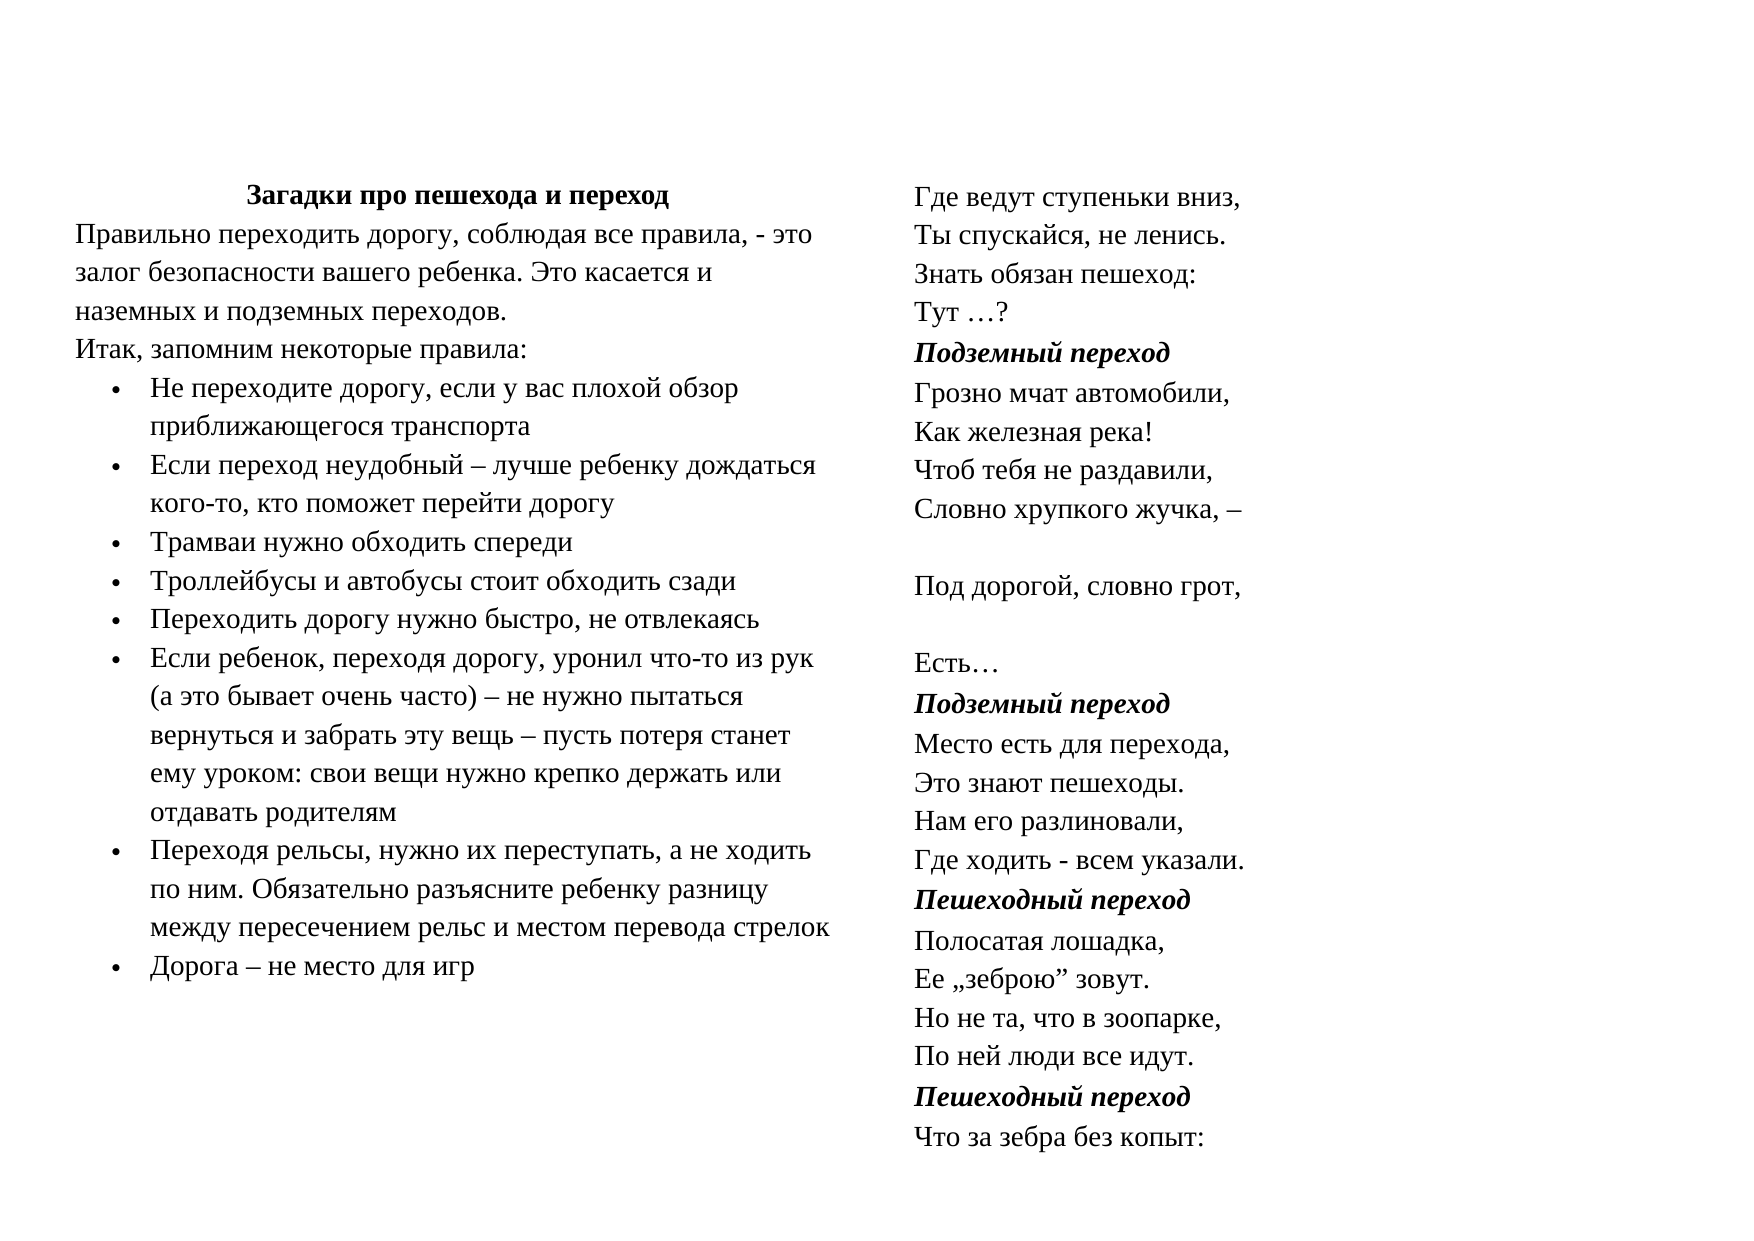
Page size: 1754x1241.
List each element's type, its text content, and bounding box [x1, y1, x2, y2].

text Загадки про пешехода и переход [75, 177, 840, 211]
list Троллейбусы и автобусы стоит обходить сзади [112, 563, 840, 596]
list Трамваи нужно обходить спереди [112, 524, 840, 558]
table_header Где ведут ступеньки вниз, Ты спускайся, не ленись. Знать обязан пешеход: Тут …? [912, 177, 1248, 333]
text Итак, запомним некоторые правила: [75, 331, 840, 365]
table_cell Пешеходный переход [912, 881, 1253, 921]
list Переходить дорогу нужно быстро, не отвлекаясь [112, 601, 840, 635]
table_cell Подземный переход [912, 684, 1249, 725]
list Если ребенок, переходя дорогу, уронил что-то из рук (а это бывает очень часто) – не нужно пытаться вернуться и забрать эту вещь – пусть потеря станет ему уроком: свои вещи нужно крепко держать или отдавать родителям [112, 640, 840, 827]
table_header Грозно мчат автомобили, Как железная река! Чтоб тебя не раздавили, Словно хрупкого жучка, – Под дорогой, словно грот, Есть… [912, 374, 1249, 684]
table_header Полосатая лошадка, Ее „зеброю” зовут. Но не та, что в зоопарке, По ней люди все идут. [912, 921, 1229, 1077]
list Если переход неудобный – лучше ребенку дождаться кого-то, кто поможет перейти дорогу [112, 447, 840, 519]
table_cell Пешеходный переход [912, 1078, 1229, 1118]
table_header Место есть для перехода, Это знают пешеходы. Нам его разлиновали, Где ходить - всем указали. [912, 725, 1253, 881]
text Правильно переходить дорогу, соблюдая все правила, - это залог безопасности вашего ребенка. Это касается и наземных и подземных переходов. [75, 216, 840, 326]
list Не переходите дорогу, если у вас плохой обзор приближающегося транспорта [112, 370, 840, 442]
list Дорога – не место для игр [112, 948, 840, 982]
list Переходя рельсы, нужно их переступать, а не ходить по ним. Обязательно разъясните ребенку разницу между пересечением рельс и местом перевода стрелок [112, 832, 840, 943]
table_header Что за зебра без копыт: Не под нею пыль летит, А над нею вьюга пыли И летят автомобили. [912, 1118, 1219, 1155]
table_cell Подземный переход [912, 333, 1248, 374]
